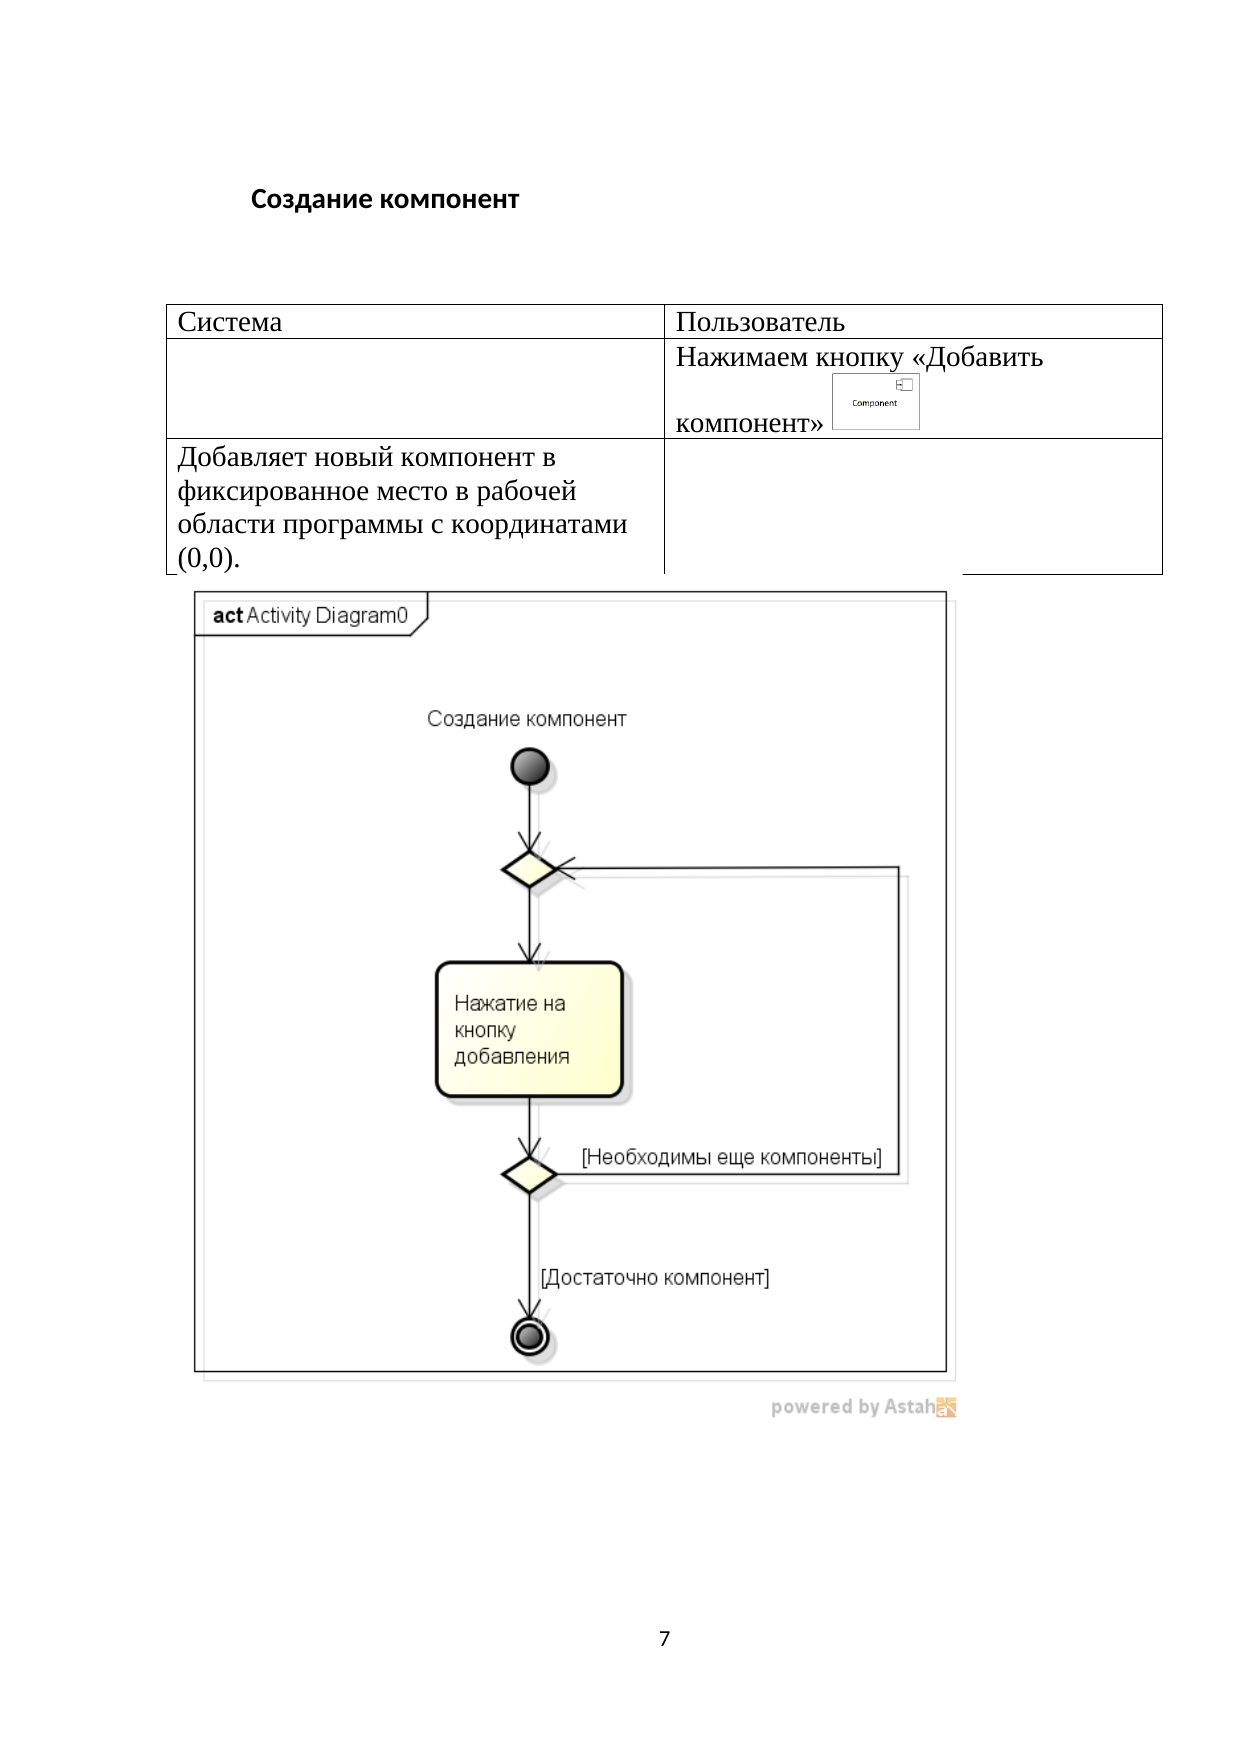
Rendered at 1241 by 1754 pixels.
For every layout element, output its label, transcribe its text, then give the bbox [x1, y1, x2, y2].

table_cell [665, 439, 1162, 573]
picture [831, 372, 922, 432]
table_cell [167, 339, 664, 438]
table_cell Добавляет новый компонент в фиксированное место в рабочей области программы с координатами (0,0). [167, 439, 664, 573]
table_header Пользователь [665, 305, 1162, 338]
text Создание компонент [177, 180, 1152, 216]
picture [177, 574, 963, 1424]
table_header Система [167, 305, 664, 338]
table_cell Нажимаем кнопку «Добавить компонент» [665, 339, 1162, 438]
